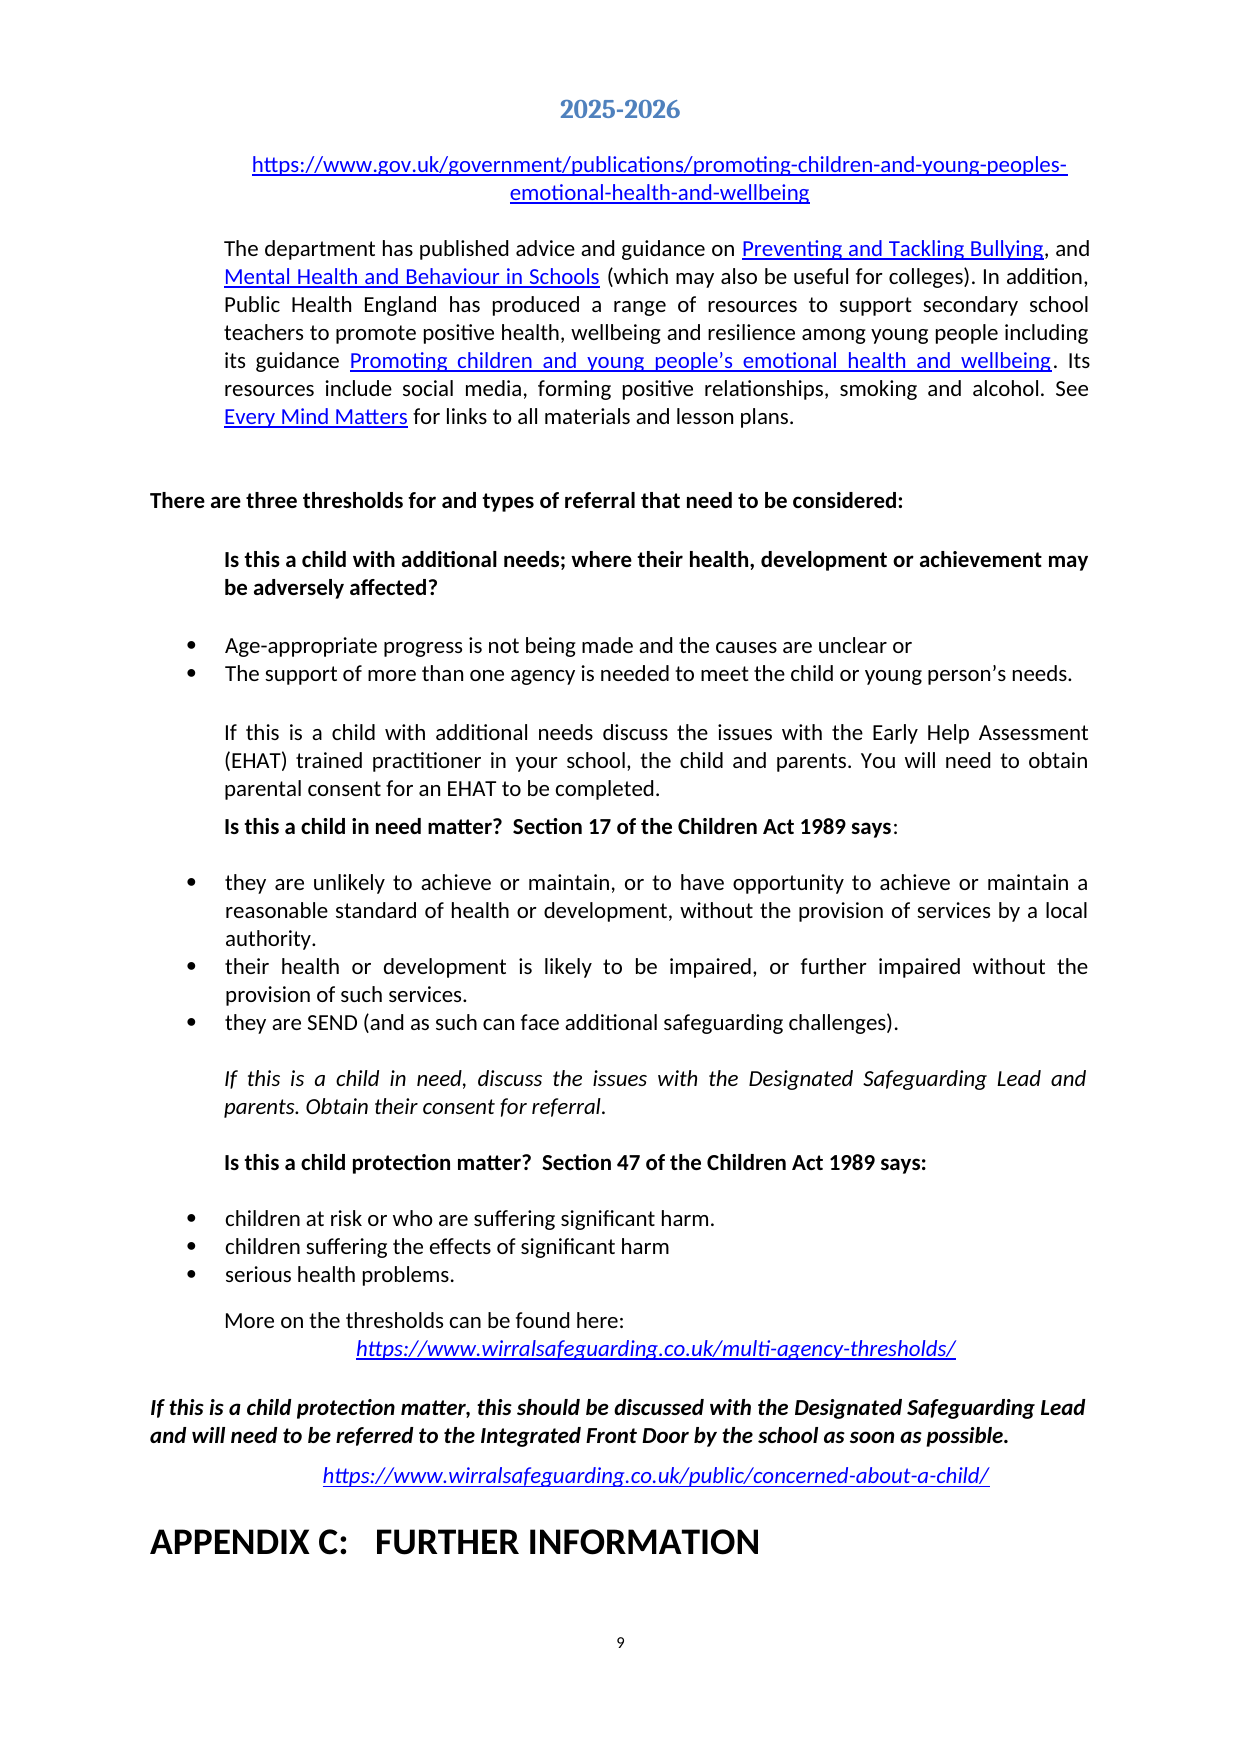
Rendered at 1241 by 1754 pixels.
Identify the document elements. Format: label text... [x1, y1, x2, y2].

list https://www.gov.uk/government/publications/promoting-children-and-young-peoples-emotional-health-and-wellbeing [229, 150, 1090, 206]
text Is this a child in need matter? Section 17 of the Children Act 1989 says: [120, 812, 1090, 840]
text If this is a child in need, discuss the issues with the Designated Safeguarding Lead and parents. Obtain their consent for referral. [224, 1064, 1090, 1120]
list Age-appropriate progress is not being made and the causes are unclear or [187, 631, 1090, 659]
text More on the thresholds can be found here: [224, 1306, 1090, 1334]
text There are three thresholds for and types of referral that need to be considered: [150, 486, 1090, 514]
list they are unlikely to achieve or maintain, or to have opportunity to achieve or maintain a reasonable standard of health or development, without the provision of services by a local authority. [187, 868, 1090, 952]
text If this is a child with additional needs discuss the issues with the Early Help Assessment (EHAT) trained practitioner in your school, the child and parents. You will need to obtain parental consent for an EHAT to be completed. [224, 718, 1090, 802]
text Is this a child with additional needs; where their health, development or achievement may be adversely affected? [224, 545, 1090, 601]
list children suffering the effects of significant harm [187, 1232, 1090, 1261]
text https://www.wirralsafeguarding.co.uk/multi-agency-thresholds/ [224, 1334, 1090, 1362]
text If this is a child protection matter, this should be discussed with the Designated Safeguarding Lead and will need to be referred to the Integrated Front Door by the school as soon as possible. [150, 1393, 1090, 1449]
text APPENDIX C: FURTHER INFORMATION [150, 1518, 1090, 1563]
list they are SEND (and as such can face additional safeguarding challenges). [187, 1008, 1090, 1036]
text The department has published advice and guidance on Preventing and Tackling Bullying, and Mental Health and Behaviour in Schools (which may also be useful for colleges). In addition, Public Health England has produced a range of resources to support secondary school teachers to promote positive health, wellbeing and resilience among young people including its guidance Promoting children and young people’s emotional health and wellbeing. Its resources include social media, forming positive relationships, smoking and alcohol. See Every Mind Matters for links to all materials and lesson plans. [224, 234, 1090, 430]
list their health or development is likely to be impaired, or further impaired without the provision of such services. [187, 952, 1090, 1008]
text Is this a child protection matter? Section 47 of the Children Act 1989 says: [120, 1148, 1090, 1176]
list serious health problems. [187, 1261, 1090, 1288]
list children at risk or who are suffering significant harm. [187, 1204, 1090, 1232]
list The support of more than one agency is needed to meet the child or young person’s needs. [187, 659, 1090, 687]
text https://www.wirralsafeguarding.co.uk/public/concerned-about-a-child/ [224, 1462, 1090, 1490]
